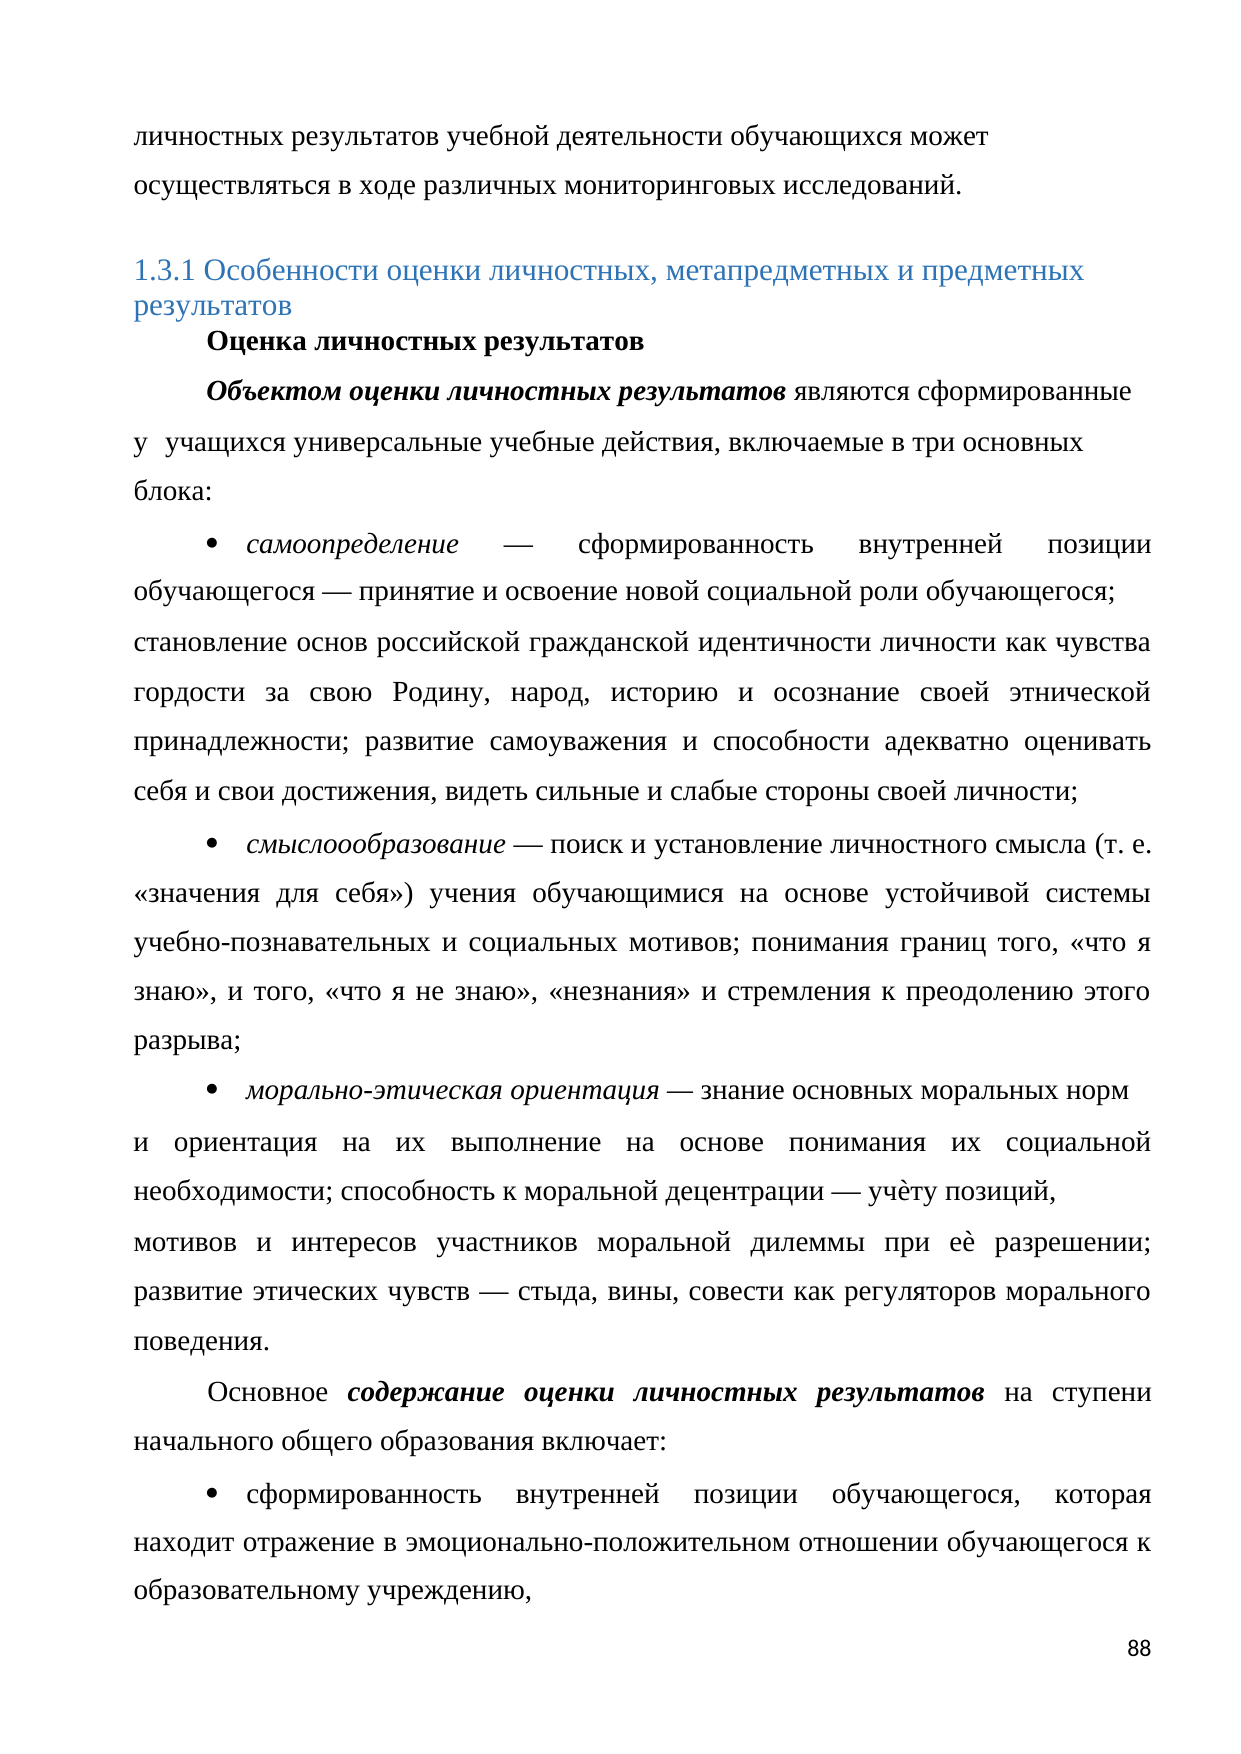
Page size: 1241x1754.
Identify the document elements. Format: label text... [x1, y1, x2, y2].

text мотивов и интересов участников моральной дилеммы при еѐ разрешении; развитие этических чувств — стыда, вины, совести как регуляторов морального поведения. [133, 1224, 1152, 1356]
list морально-этическая ориентация — знание основных моральных норм [207, 1072, 1152, 1106]
text 1.3.1 Особенности оценки личностных, метапредметных и предметных результатов [133, 252, 1085, 322]
list самоопределение — сформированность внутренней позиции обучающегося — принятие и освоение новой социальной роли обучающегося; [133, 527, 1152, 607]
list учащихся универсальные учебные действия, включаемые в три основных блока: [133, 424, 1152, 506]
list ориентация на их выполнение на основе понимания их социальной необходимости; способность к моральной децентрации — учѐту позиций, [133, 1124, 1152, 1206]
text Основное содержание оценки личностных результатов на ступени начального общего образования включает: [133, 1374, 1152, 1456]
list сформированность внутренней позиции обучающегося, которая находит отражение в эмоционально-положительном отношении обучающегося к образовательному учреждению, [133, 1476, 1152, 1606]
text 88 [1127, 1633, 1152, 1662]
text становление основ российской гражданской идентичности личности как чувства гордости за свою Родину, народ, историю и осознание своей этнической принадлежности; развитие самоуважения и способности адекватно оценивать себя и свои достижения, видеть сильные и слабые стороны своей личности; [133, 624, 1152, 806]
text Объектом оценки личностных результатов являются сформированные [206, 373, 1152, 406]
text Оценка личностных результатов [206, 323, 1152, 356]
text личностных результатов учебной деятельности обучающихся может осуществляться в ходе различных мониторинговых исследований. [133, 118, 1152, 201]
list смыслоообразование — поиск и установление личностного смысла (т. е. «значения для себя») учения обучающимися на основе устойчивой системы учебно-познавательных и социальных мотивов; понимания границ того, «что я знаю», и того, «что я не знаю», «незнания» и стремления к преодолению этого разрыва; [133, 826, 1152, 1056]
